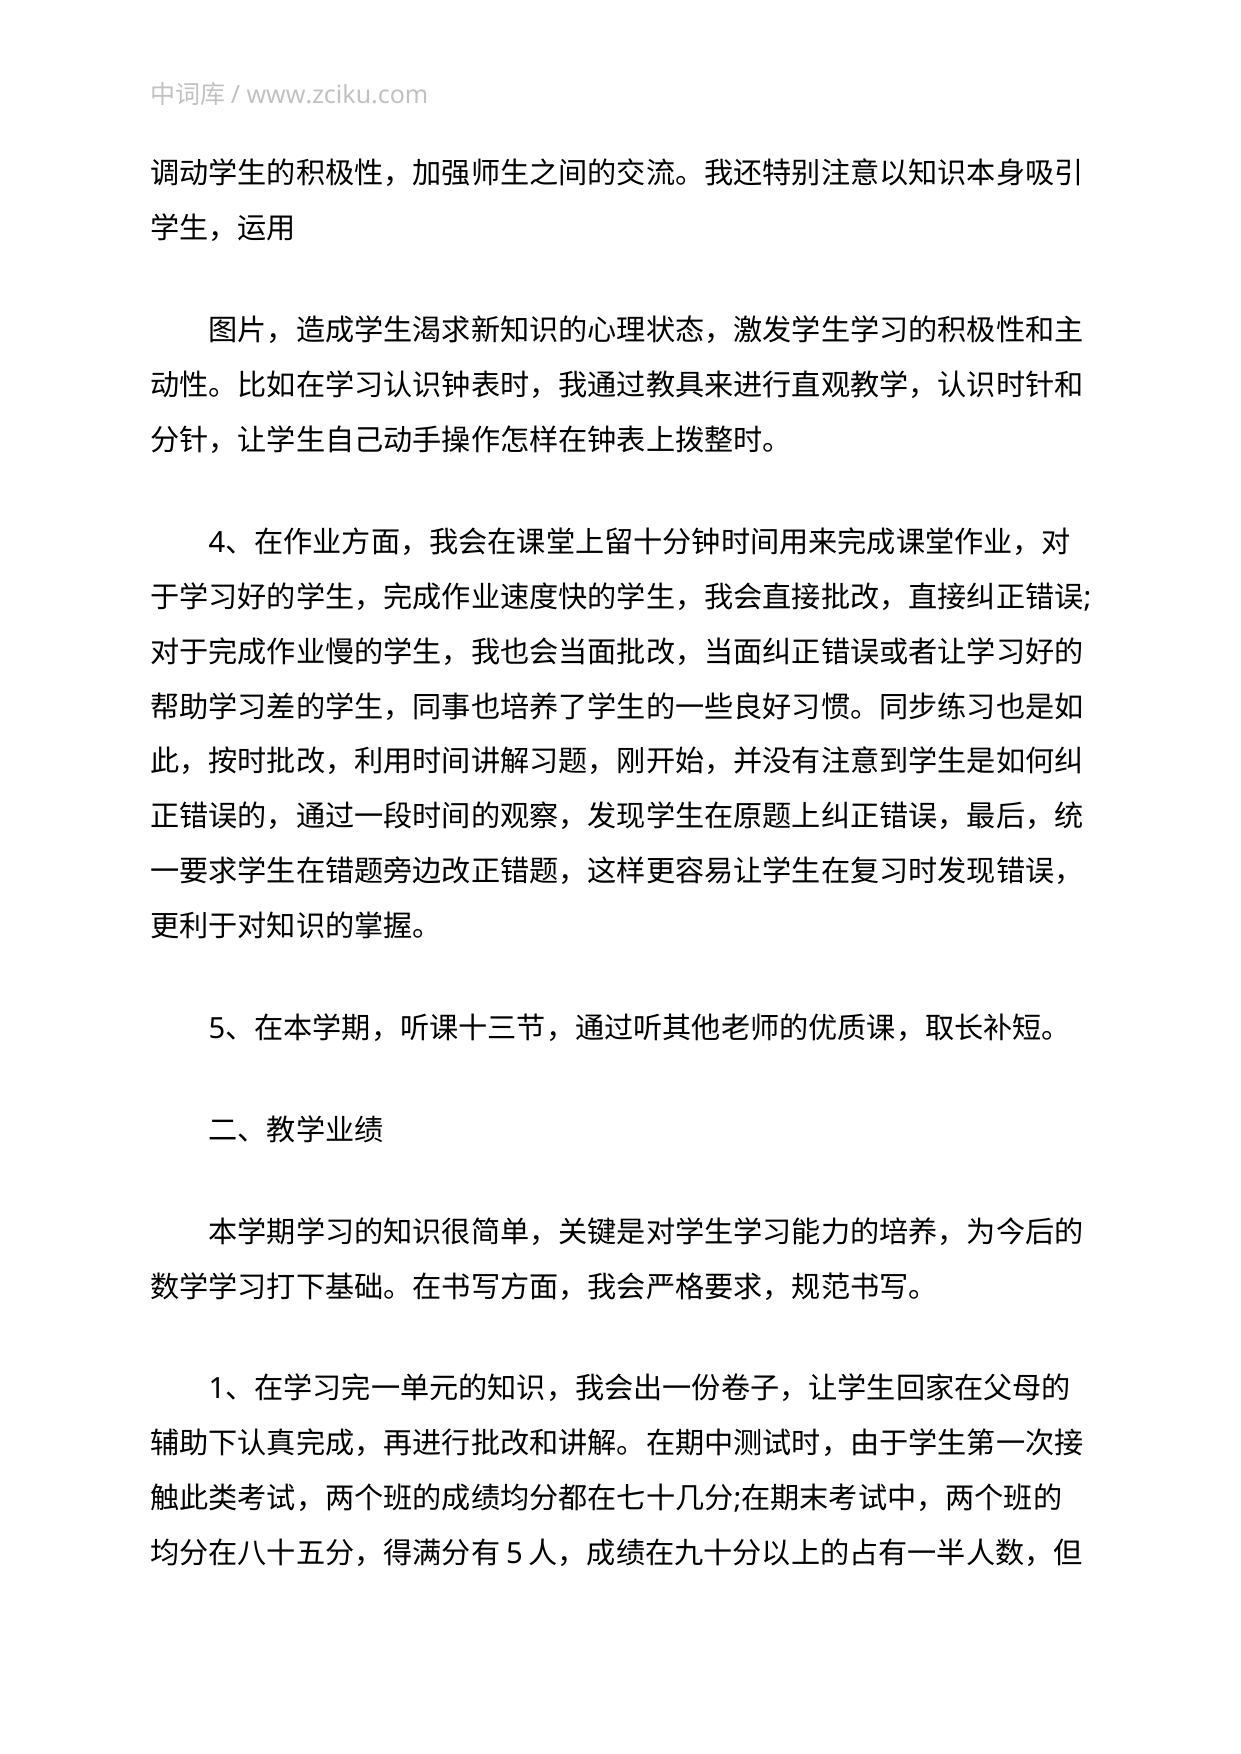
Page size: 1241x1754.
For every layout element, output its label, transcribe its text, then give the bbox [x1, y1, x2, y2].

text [150, 150, 1090, 247]
text 5、在本学期，听课十三节，通过听其他老师的优质课，取长补短。 [150, 1004, 1090, 1047]
text 4、在作业方面，我会在课堂上留十分钟时间用来完成课堂作业，对于学习好的学生，完成作业速度快的学生，我会直接批改，直接纠正错误;对于完成作业慢的学生，我也会当面批改，当面纠正错误或者让学习好的帮助学习差的学生，同事也培养了学生的一些良好习惯。同步练习也是如此，按时批改，利用时间讲解习题，刚开始，并没有注意到学生是如何纠正错误的，通过一段时间的观察，发现学生在原题上纠正错误，最后，统一要求学生在错题旁边改正错题，这样更容易让学生在复习时发现错误，更利于对知识的掌握。 [150, 518, 1090, 945]
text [150, 1365, 1090, 1572]
text 图片，造成学生渴求新知识的心理状态，激发学生学习的积极性和主动性。比如在学习认识钟表时，我通过教具来进行直观教学，认识时针和分针，让学生自己动手操作怎样在钟表上拨整时。 [150, 307, 1090, 459]
text 二、教学业绩 [150, 1106, 1090, 1149]
text 本学期学习的知识很简单，关键是对学生学习能力的培养，为今后的数学学习打下基础。在书写方面，我会严格要求，规范书写。 [150, 1208, 1090, 1305]
